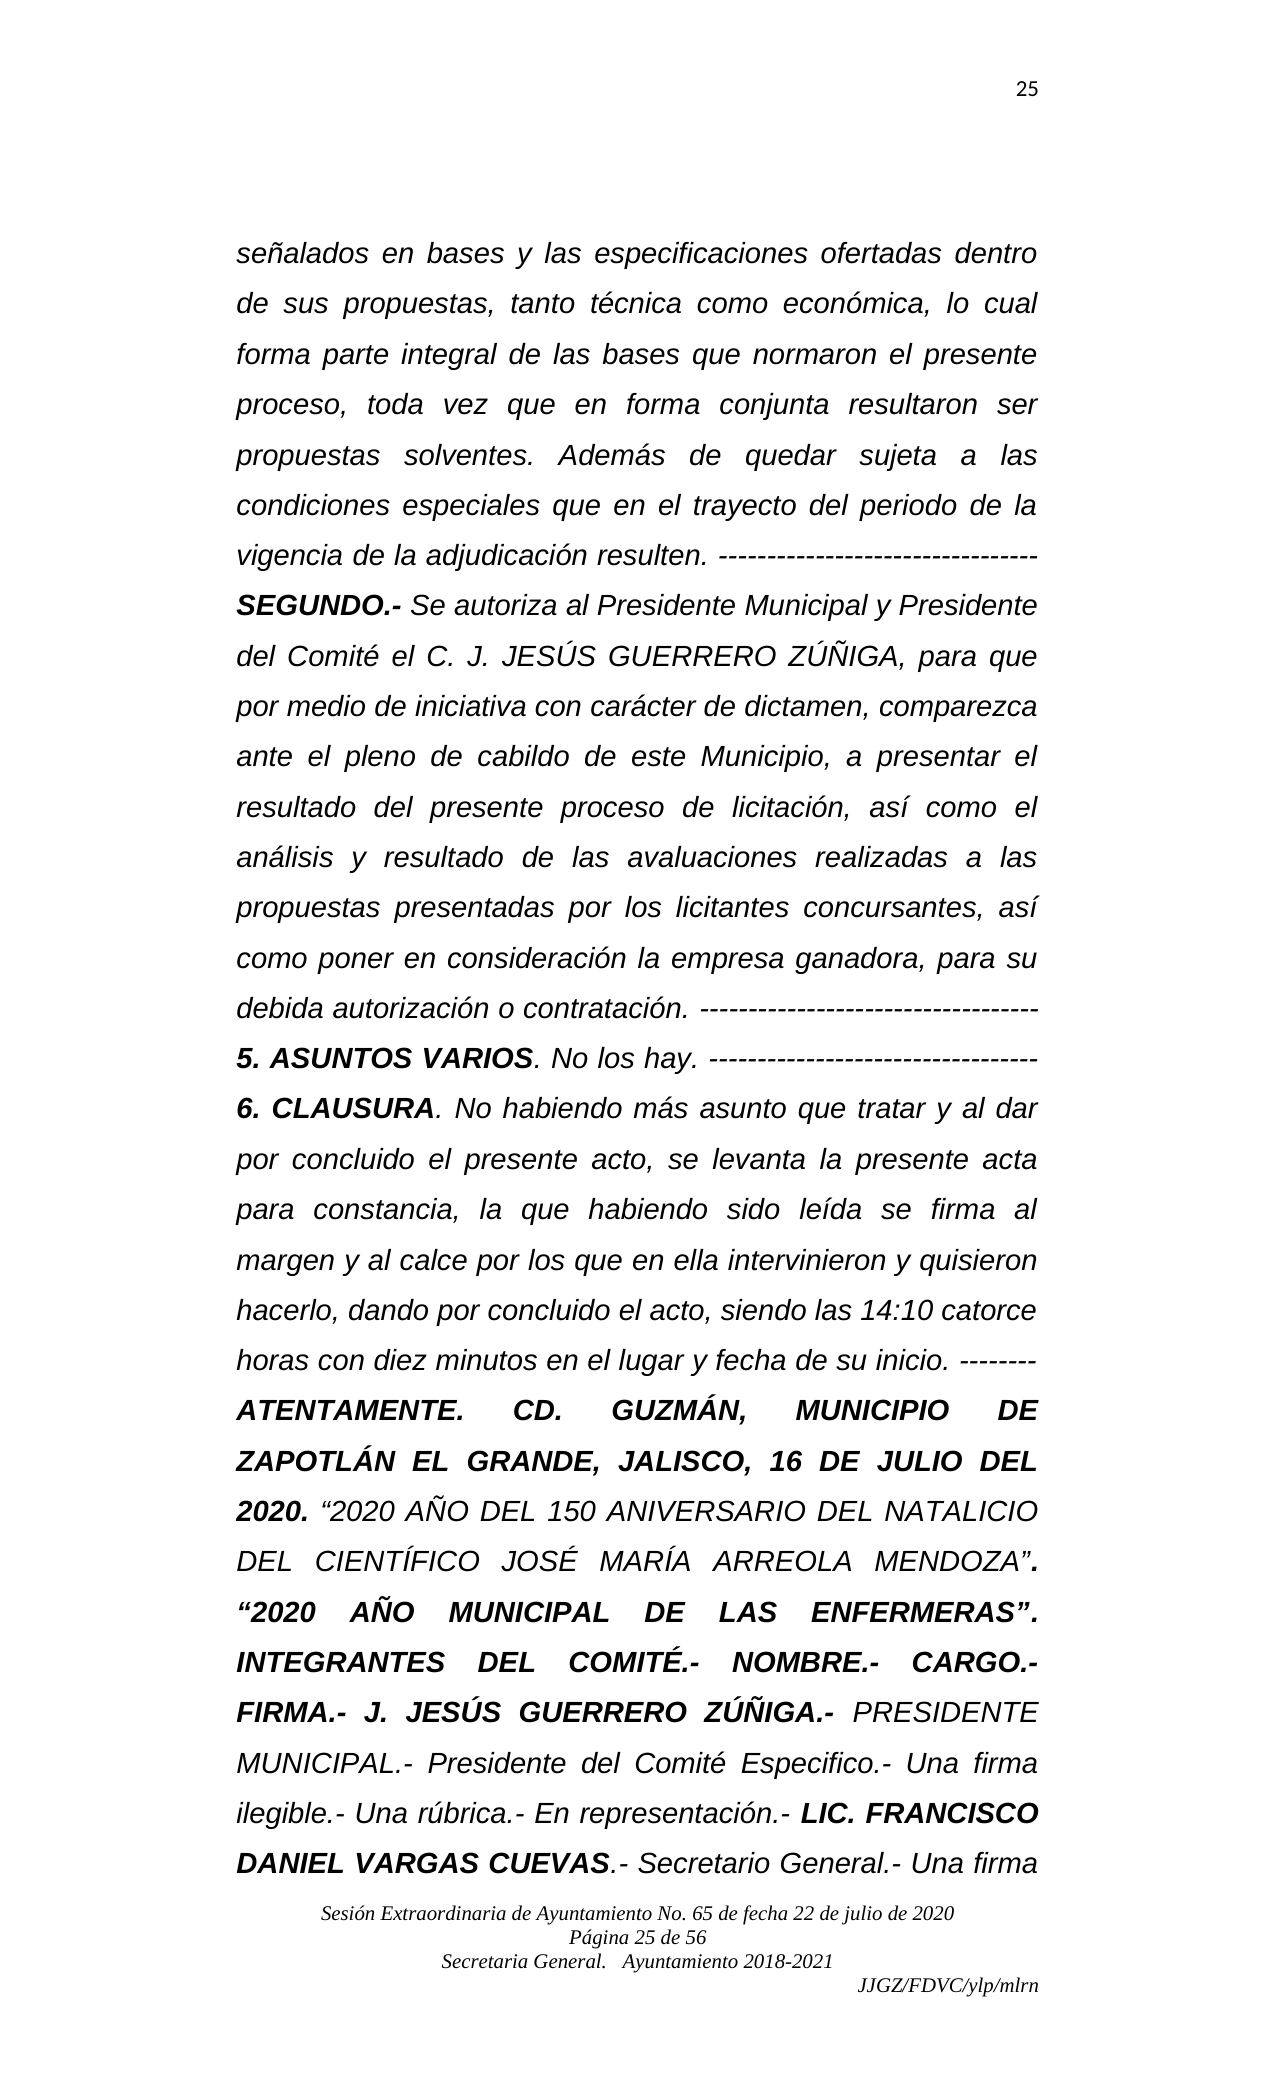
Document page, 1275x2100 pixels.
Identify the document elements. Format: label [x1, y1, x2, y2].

text [236, 236, 1039, 1880]
